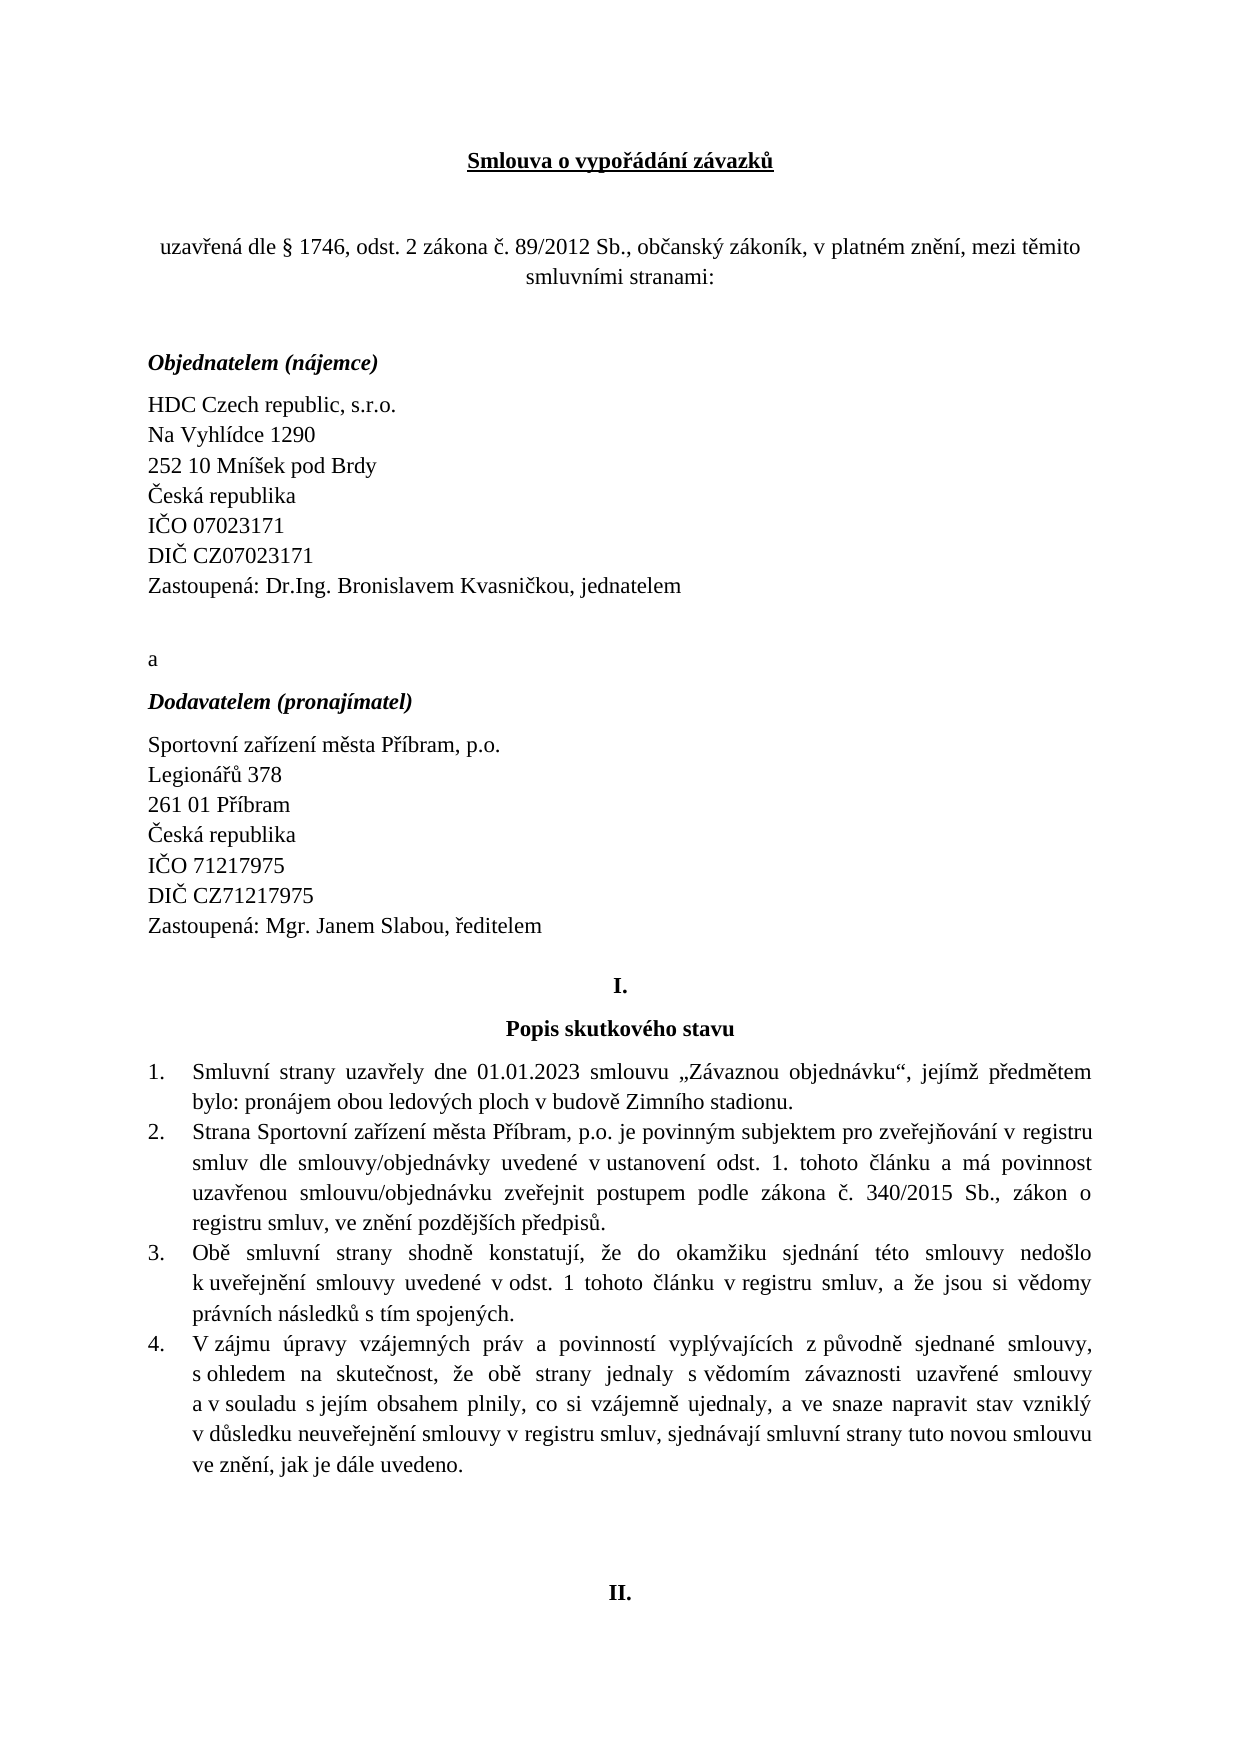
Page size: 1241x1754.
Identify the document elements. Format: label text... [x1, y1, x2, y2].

list Objednatelem (nájemce) [148, 349, 1093, 375]
list V zájmu úpravy vzájemných práv a povinností vyplývajících z původně sjednané smlouvy, s ohledem na skutečnost, že obě strany jednaly s vědomím závaznosti uzavřené smlouvy a v souladu s jejím obsahem plnily, co si vzájemně ujednaly, a ve snaze napravit stav vzniklý v důsledku neuveřejnění smlouvy v registru smluv, sjednávají smluvní strany tuto novou smlouvu ve znění, jak je dále uvedeno. [148, 1330, 1093, 1477]
list Zastoupená: Mgr. Janem Slabou, ředitelem [148, 912, 1093, 938]
list Dodavatelem (pronajímatel) [148, 688, 1093, 714]
list Sportovní zařízení města Příbram, p.o. [148, 731, 1093, 757]
list 261 01 Příbram [148, 791, 1093, 818]
list Česká republika [148, 822, 1093, 848]
list DIČ CZ07023171 [148, 542, 1093, 569]
list HDC Czech republic, s.r.o. [148, 391, 1093, 418]
list Strana Sportovní zařízení města Příbram, p.o. je povinným subjektem pro zveřejňování v registru smluv dle smlouvy/objednávky uvedené v ustanovení odst. 1. tohoto článku a má povinnost uzavřenou smlouvu/objednávku zveřejnit postupem podle zákona č. 340/2015 Sb., zákon o registru smluv, ve znění pozdějších předpisů. [148, 1118, 1093, 1235]
text II. [148, 1579, 1093, 1605]
list Obě smluvní strany shodně konstatují, že do okamžiku sjednání této smlouvy nedošlo k uveřejnění smlouvy uvedené v odst. 1 tohoto článku v registru smluv, a že jsou si vědomy právních následků s tím spojených. [148, 1239, 1093, 1326]
text Popis skutkového stavu [148, 1015, 1093, 1042]
list 252 10 Mníšek pod Brdy [148, 452, 1093, 478]
list a [148, 646, 1093, 672]
list IČO 71217975 [148, 852, 1093, 878]
title Smlouva o vypořádání závazků [148, 148, 1093, 174]
list Legionářů 378 [148, 761, 1093, 787]
text uzavřená dle § 1746, odst. 2 zákona č. 89/2012 Sb., občanský zákoník, v platném znění, mezi těmito smluvními stranami: [148, 233, 1093, 289]
text I. [148, 973, 1093, 999]
list IČO 07023171 [148, 512, 1093, 538]
list Zastoupená: Dr.Ing. Bronislavem Kvasničkou, jednatelem [148, 573, 1093, 599]
list Smluvní strany uzavřely dne 01.01.2023 smlouvu „Závaznou objednávku“, jejímž předmětem bylo: pronájem obou ledových ploch v budově Zimního stadionu. [148, 1058, 1093, 1114]
list Česká republika [148, 482, 1093, 508]
list DIČ CZ71217975 [148, 882, 1093, 908]
list Na Vyhlídce 1290 [148, 422, 1093, 448]
